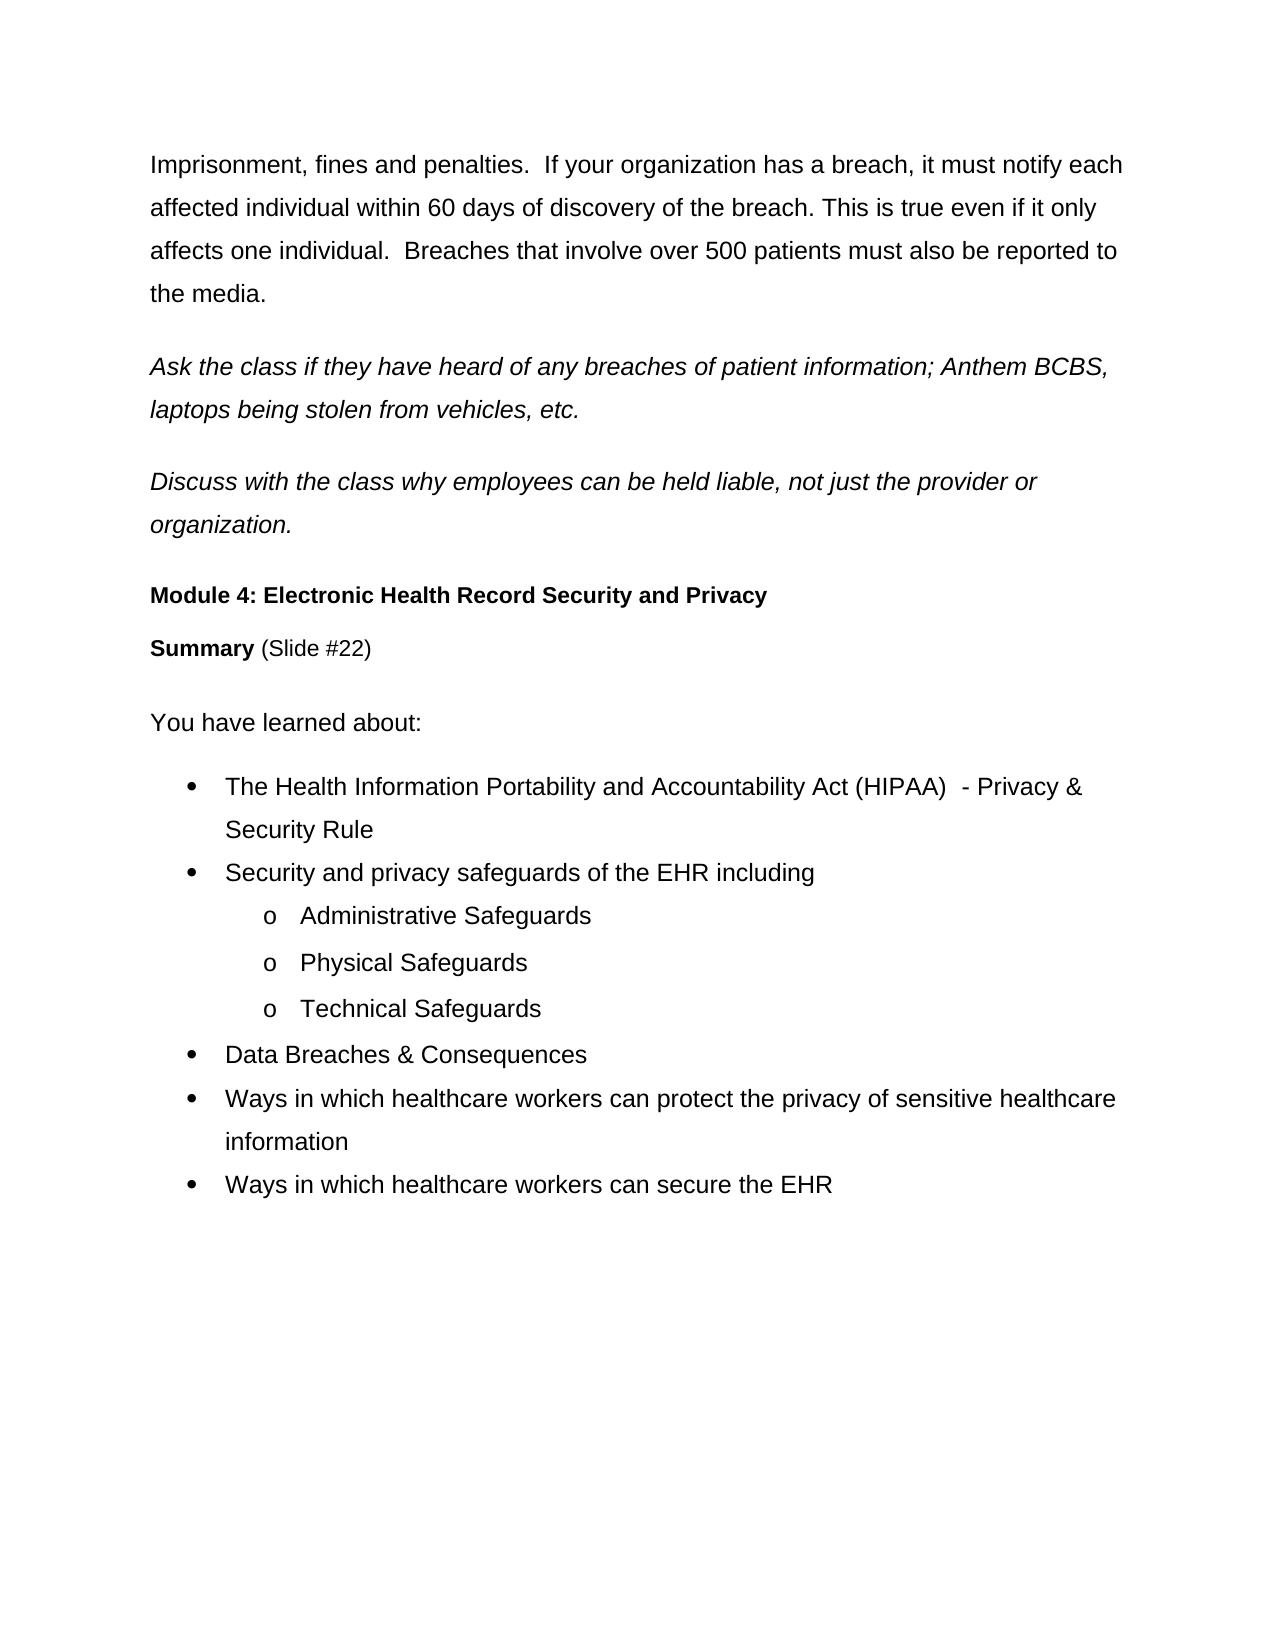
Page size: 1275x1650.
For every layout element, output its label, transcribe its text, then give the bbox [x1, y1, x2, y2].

text You have learned about: [150, 708, 1125, 737]
list Ways in which healthcare workers can secure the EHR [187, 1170, 1125, 1199]
list Administrative Safeguards [262, 901, 1125, 932]
list Security and privacy safeguards of the EHR including [187, 858, 1125, 887]
list Physical Safeguards [262, 948, 1125, 979]
list Ways in which healthcare workers can protect the privacy of sensitive healthcare information [187, 1084, 1125, 1156]
list Data Breaches & Consequences [187, 1040, 1125, 1069]
list Technical Safeguards [262, 994, 1125, 1025]
text Ask the class if they have heard of any breaches of patient information; Anthem BCBS, laptops being stolen from vehicles, etc. [150, 352, 1125, 423]
text Module 4: Electronic Health Record Security and Privacy [150, 582, 1125, 609]
list The Health Information Portability and Accountability Act (HIPAA) - Privacy & Security Rule [187, 772, 1125, 844]
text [150, 150, 1125, 308]
text Summary (Slide #22) [150, 634, 1125, 661]
text Discuss with the class why employees can be held liable, not just the provider or organization. [150, 467, 1125, 539]
